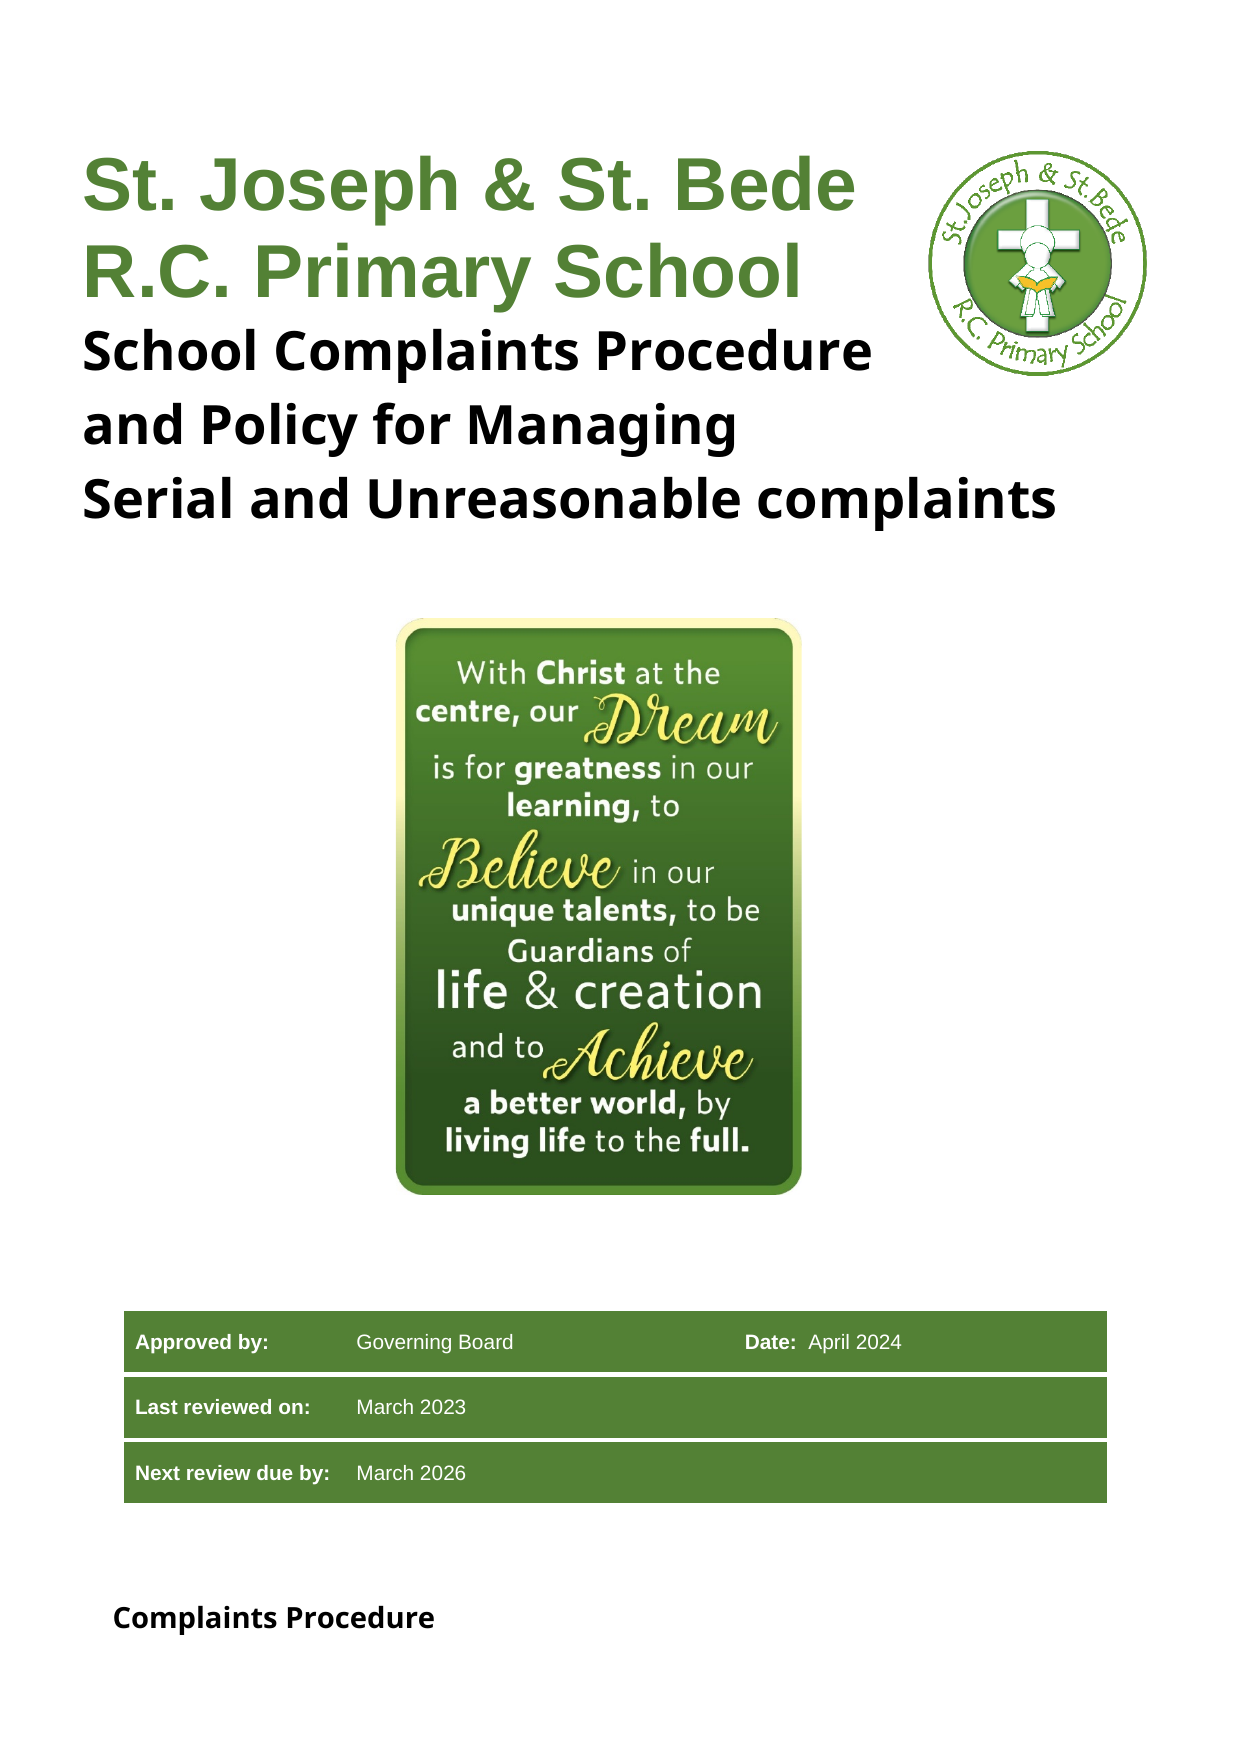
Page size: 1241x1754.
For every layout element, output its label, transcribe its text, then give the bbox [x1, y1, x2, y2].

table_cell Last reviewed on: [124, 1377, 345, 1438]
table_header Approved by: [124, 1311, 345, 1372]
table_cell March 2026 [345, 1442, 1107, 1503]
table_cell Next review due by: [124, 1442, 345, 1503]
picture [909, 137, 1162, 389]
text St. Joseph & St. Bede R.C. Primary School [83, 140, 909, 313]
picture [395, 618, 802, 1195]
table_header Date: April 2024 [733, 1311, 1107, 1372]
text Complaints Procedure [112, 1597, 1128, 1637]
text School Complaints Procedure and Policy for Managing Serial and Unreasonable complaints [738, 313, 1116, 534]
table_cell March 2023 [345, 1377, 1107, 1438]
table_header Governing Board [345, 1311, 733, 1372]
